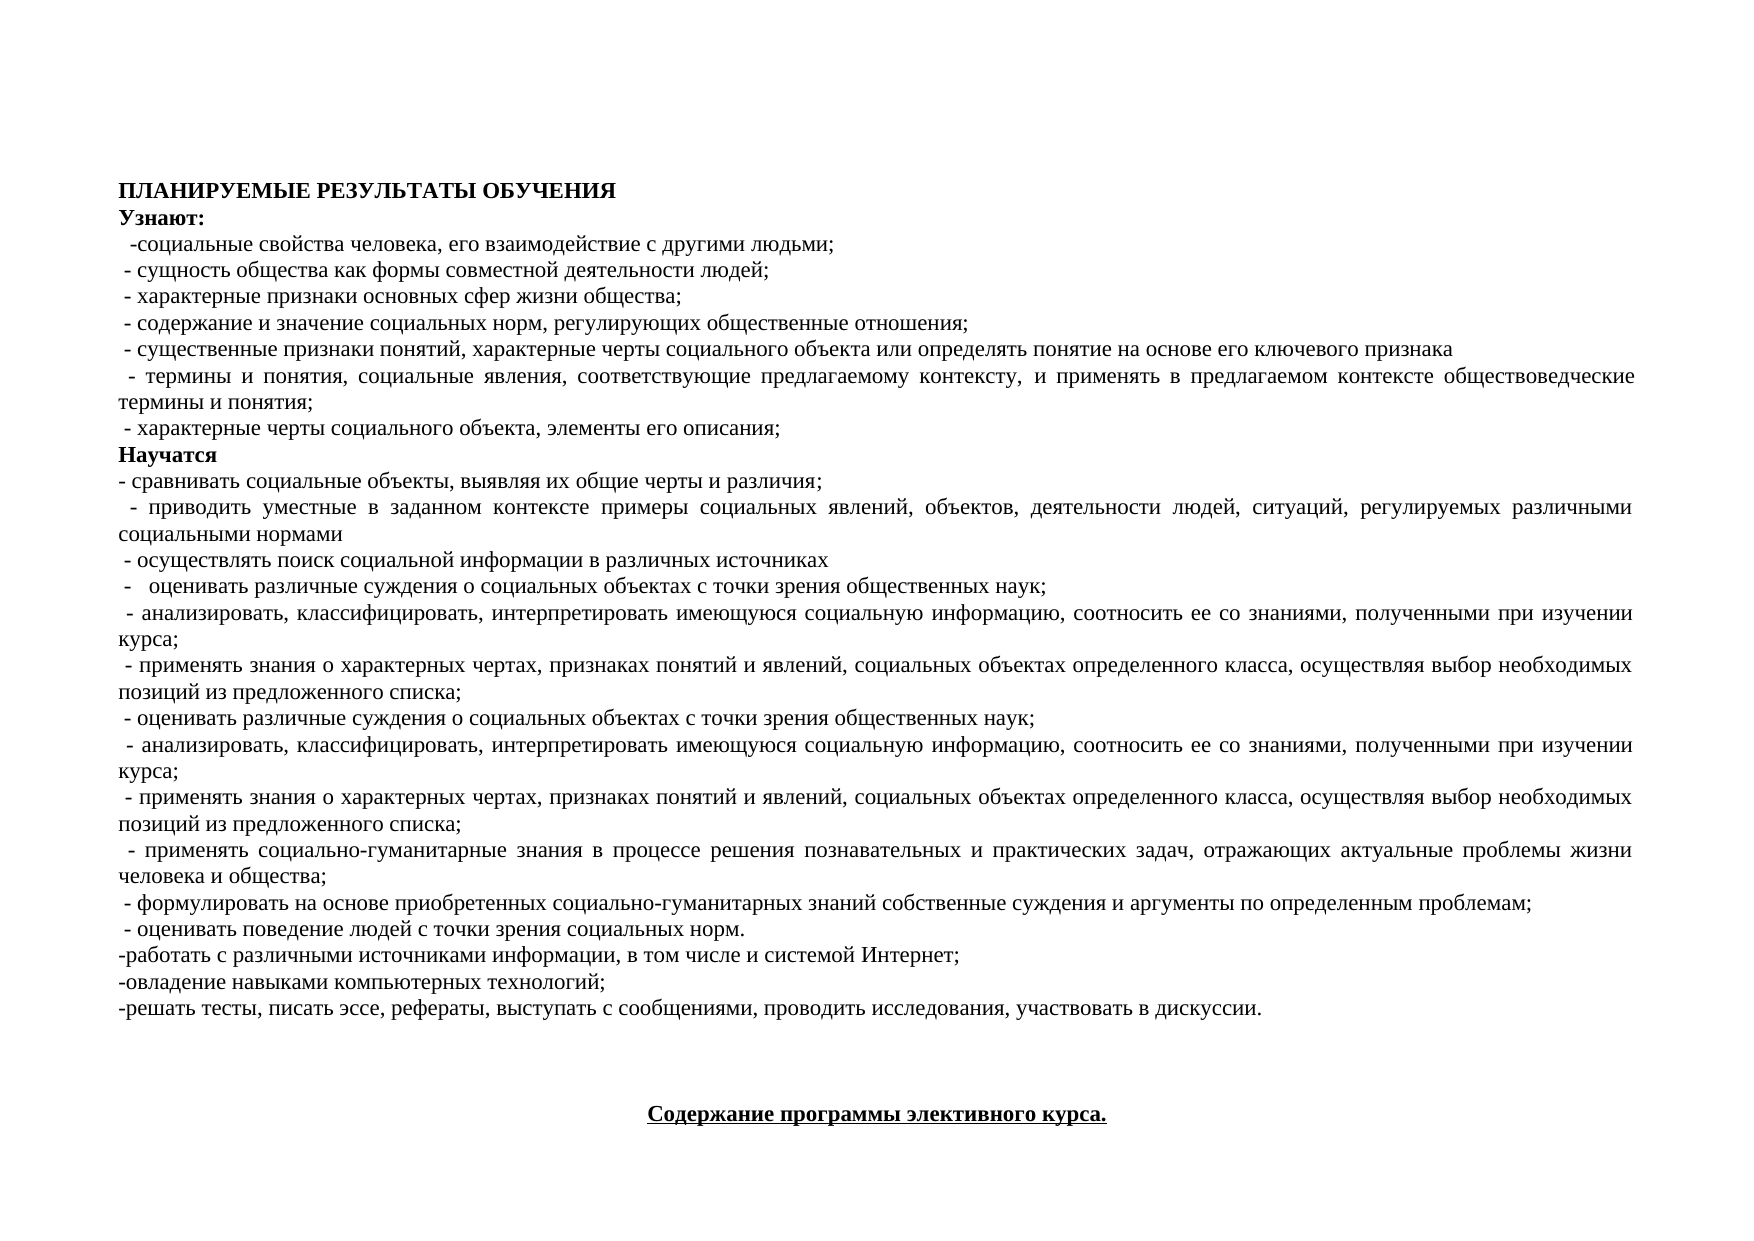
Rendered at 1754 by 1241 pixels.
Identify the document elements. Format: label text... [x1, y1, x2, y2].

text - оценивать различные суждения о социальных объектах с точки зрения общественных наук; [118, 704, 1636, 731]
text - применять социально-гуманитарные знания в процессе решения познавательных и практических задач, отражающих актуальные проблемы жизни человека и общества; [118, 836, 1636, 889]
text - приводить уместные в заданном контексте примеры социальных явлений, объектов, деятельности людей, ситуаций, регулируемых различными социальными нормами [118, 493, 1636, 546]
text - содержание и значение социальных норм, регулирующих общественные отношения; [118, 309, 1636, 335]
text - характерные черты социального объекта, элементы его описания; [118, 414, 1636, 441]
text -овладение навыками компьютерных технологий; [118, 968, 1636, 994]
text Содержание программы элективного курса. [118, 1099, 1636, 1126]
text -решать тесты, писать эссе, рефераты, выступать с сообщениями, проводить исследования, участвовать в дискуссии. [118, 994, 1636, 1021]
text - анализировать, классифицировать, интерпретировать имеющуюся социальную информацию, соотносить ее со знаниями, полученными при изучении курса; [118, 599, 1636, 652]
text -социальные свойства человека, его взаимодействие с другими людьми; [118, 230, 1636, 256]
text -работать с различными источниками информации, в том числе и системой Интернет; [118, 941, 1636, 968]
text - сущность общества как формы совместной деятельности людей; [118, 256, 1636, 283]
text - осуществлять поиск социальной информации в различных источниках [118, 546, 1636, 572]
text Узнают: [118, 203, 1636, 230]
text - сравнивать социальные объекты, выявляя их общие черты и различия; [118, 467, 1636, 493]
text - термины и понятия, социальные явления, соответствующие предлагаемому контексту, и применять в предлагаемом контексте обществоведческие термины и понятия; [118, 362, 1636, 414]
text - характерные признаки основных сфер жизни общества; [118, 283, 1636, 309]
text Научатся [118, 441, 1636, 467]
text - оценивать различные суждения о социальных объектах с точки зрения общественных наук; [118, 572, 1636, 599]
text - существенные признаки понятий, характерные черты социального объекта или определять понятие на основе его ключевого признака [118, 335, 1636, 362]
text - применять знания о характерных чертах, признаках понятий и явлений, социальных объектах определенного класса, осуществляя выбор необходимых позиций из предложенного списка; [118, 652, 1636, 704]
text - оценивать поведение людей с точки зрения социальных норм. [118, 915, 1636, 941]
text - формулировать на основе приобретенных социально-гуманитарных знаний собственные суждения и аргументы по определенным проблемам; [118, 889, 1636, 915]
text планируемые результаты обучения [118, 177, 1636, 203]
text - анализировать, классифицировать, интерпретировать имеющуюся социальную информацию, соотносить ее со знаниями, полученными при изучении курса; [118, 731, 1636, 783]
text - применять знания о характерных чертах, признаках понятий и явлений, социальных объектах определенного класса, осуществляя выбор необходимых позиций из предложенного списка; [118, 783, 1636, 836]
